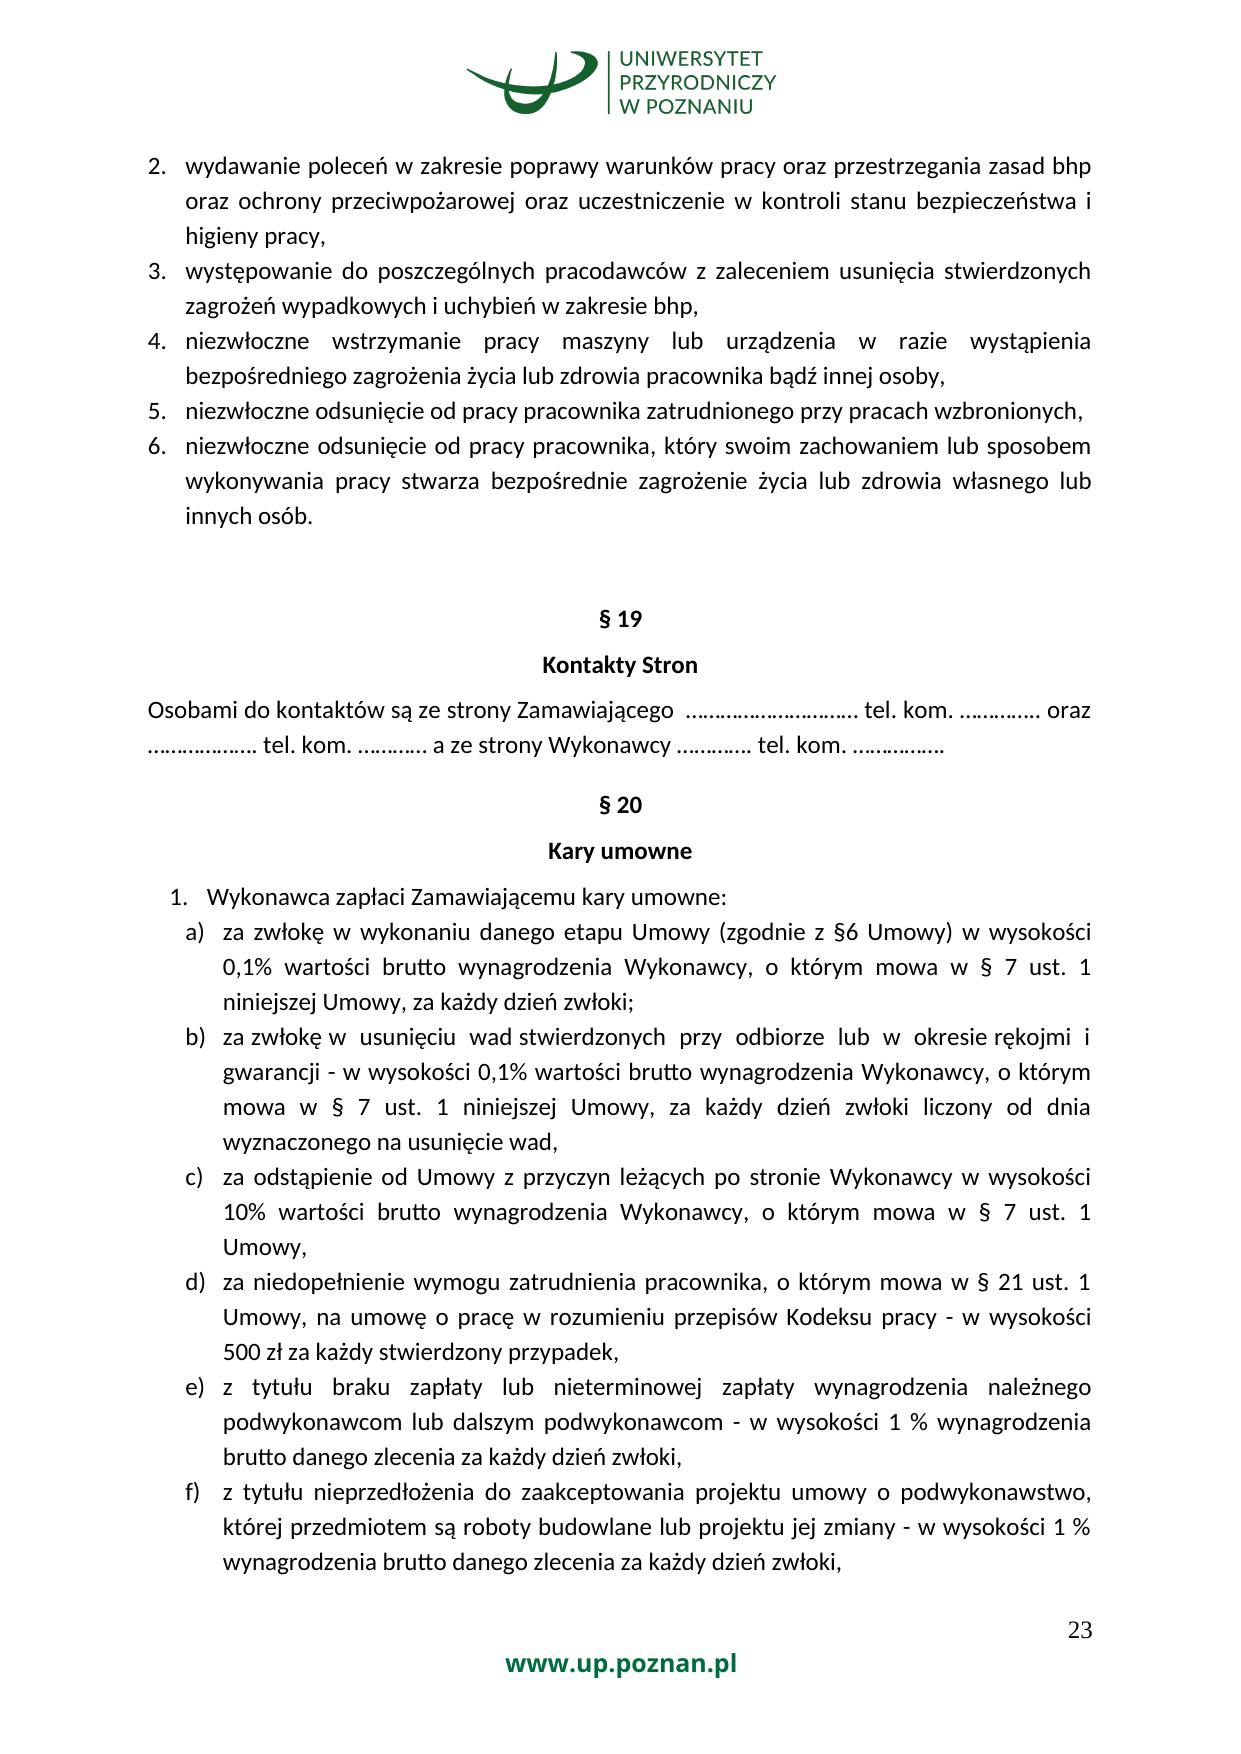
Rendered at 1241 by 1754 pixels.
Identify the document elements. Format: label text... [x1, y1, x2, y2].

list niezwłoczne odsunięcie od pracy pracownika zatrudnionego przy pracach wzbronionych, [148, 395, 1093, 426]
list za zwłokę w wykonaniu danego etapu Umowy (zgodnie z §6 Umowy) w wysokości 0,1% wartości brutto wynagrodzenia Wykonawcy, o którym mowa w § 7 ust. 1 niniejszej Umowy, za każdy dzień zwłoki; [185, 916, 1093, 1017]
subtitle § 20 Kary umowne [148, 790, 1093, 866]
list za zwłokę w usunięciu wad stwierdzonych przy odbiorze lub w okresie rękojmi i gwarancji - w wysokości 0,1% wartości brutto wynagrodzenia Wykonawcy, o którym mowa w § 7 ust. 1 niniejszej Umowy, za każdy dzień zwłoki liczony od dnia wyznaczonego na usunięcie wad, [185, 1021, 1093, 1157]
list występowanie do poszczególnych pracodawców z zaleceniem usunięcia stwierdzonych zagrożeń wypadkowych i uchybień w zakresie bhp, [148, 255, 1093, 321]
list Wykonawca zapłaci Zamawiającemu kary umowne: [169, 881, 1093, 912]
text Osobami do kontaktów są ze strony Zamawiającego ………………………… tel. kom. ………….. oraz ………………. tel. kom. ………… a ze strony Wykonawcy …………. tel. kom. ……………. [148, 695, 1093, 760]
list z tytułu nieprzedłożenia do zaakceptowania projektu umowy o podwykonawstwo, której przedmiotem są roboty budowlane lub projektu jej zmiany - w wysokości 1 % wynagrodzenia brutto danego zlecenia za każdy dzień zwłoki, [185, 1476, 1093, 1577]
subtitle § 19 Kontakty Stron [148, 603, 1093, 679]
list za niedopełnienie wymogu zatrudnienia pracownika, o którym mowa w § 21 ust. 1 Umowy, na umowę o pracę w rozumieniu przepisów Kodeksu pracy - w wysokości 500 zł za każdy stwierdzony przypadek, [185, 1266, 1093, 1367]
picture [461, 43, 780, 122]
list niezwłoczne wstrzymanie pracy maszyny lub urządzenia w razie wystąpienia bezpośredniego zagrożenia życia lub zdrowia pracownika bądź innej osoby, [148, 325, 1093, 391]
list niezwłoczne odsunięcie od pracy pracownika, który swoim zachowaniem lub sposobem wykonywania pracy stwarza bezpośrednie zagrożenie życia lub zdrowia własnego lub innych osób. [148, 430, 1093, 531]
list za odstąpienie od Umowy z przyczyn leżących po stronie Wykonawcy w wysokości 10% wartości brutto wynagrodzenia Wykonawcy, o którym mowa w § 7 ust. 1 Umowy, [185, 1161, 1093, 1262]
list wydawanie poleceń w zakresie poprawy warunków pracy oraz przestrzegania zasad bhp oraz ochrony przeciwpożarowej oraz uczestniczenie w kontroli stanu bezpieczeństwa i higieny pracy, [148, 150, 1093, 251]
list z tytułu braku zapłaty lub nieterminowej zapłaty wynagrodzenia należnego podwykonawcom lub dalszym podwykonawcom - w wysokości 1 % wynagrodzenia brutto danego zlecenia za każdy dzień zwłoki, [185, 1371, 1093, 1472]
